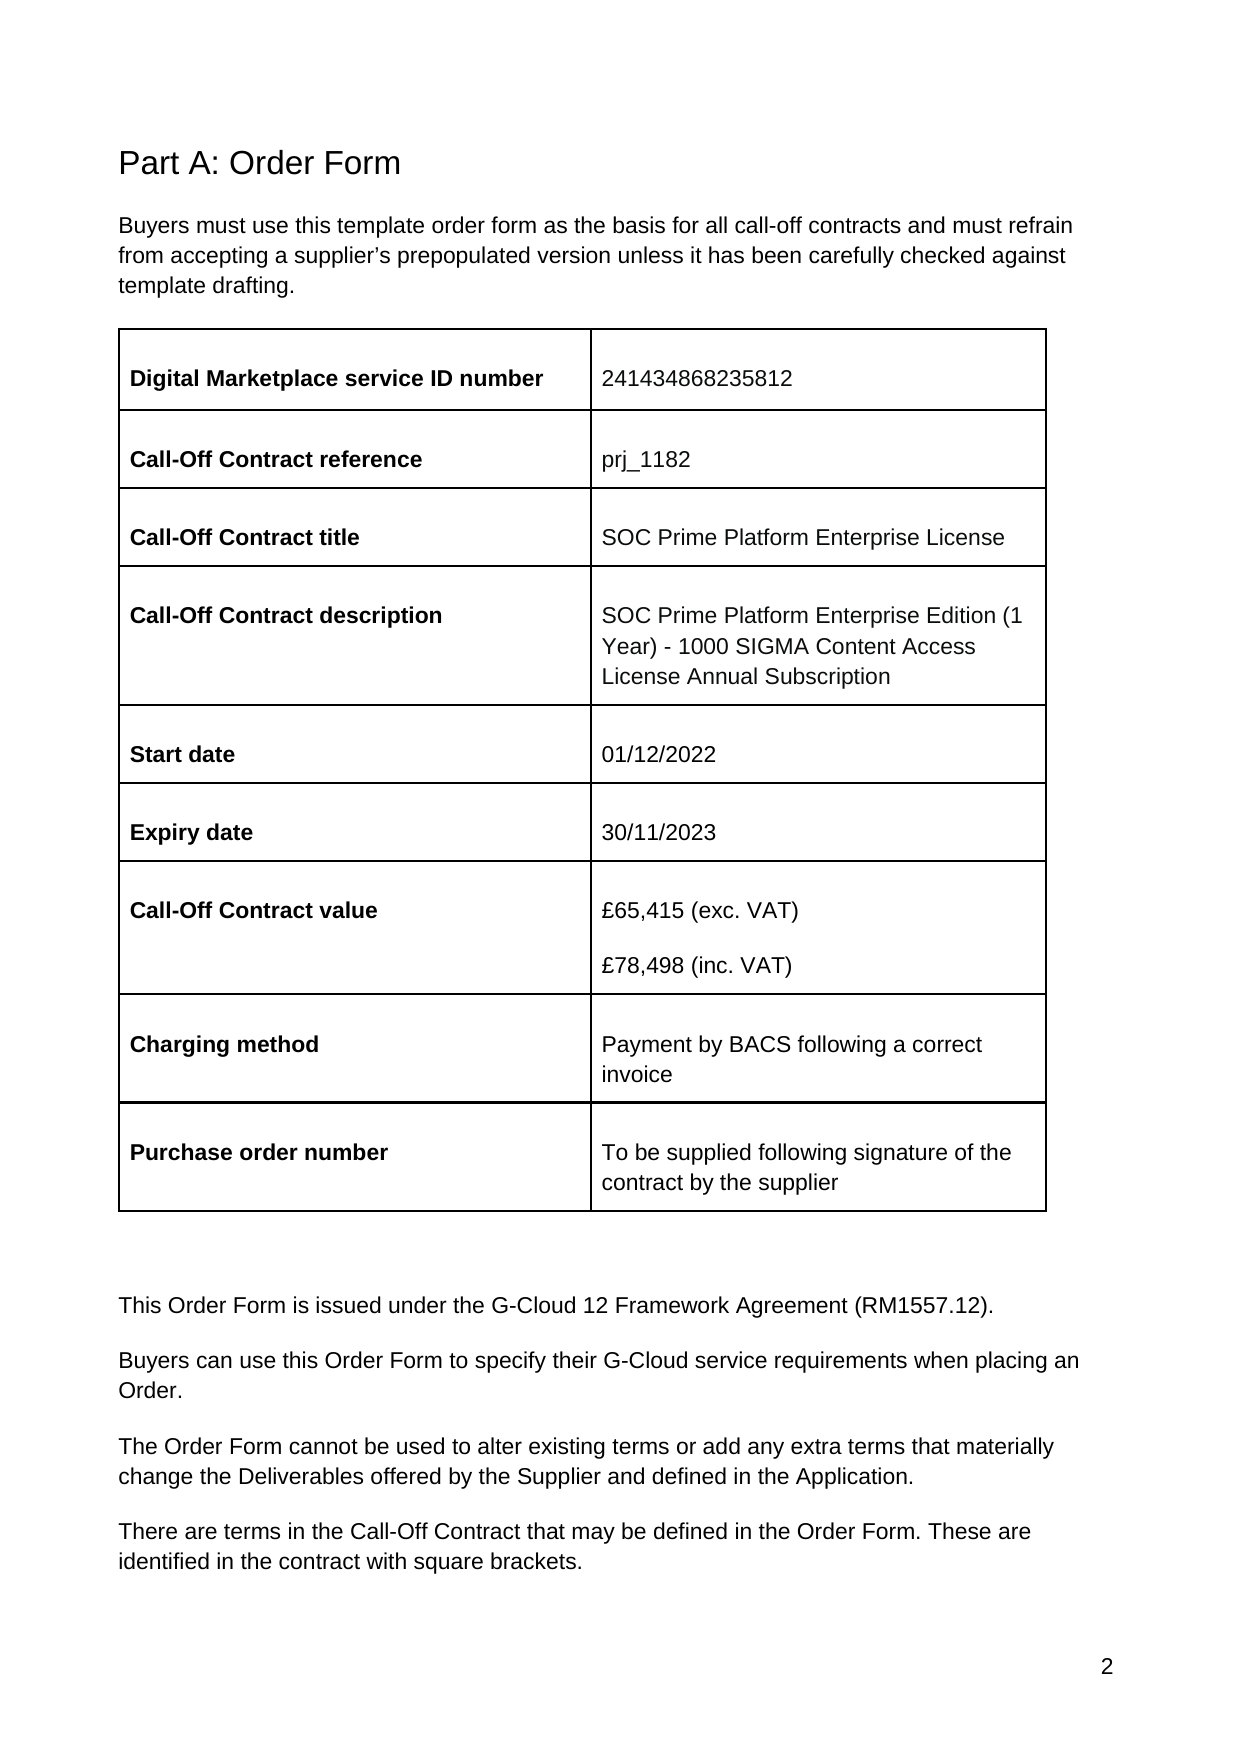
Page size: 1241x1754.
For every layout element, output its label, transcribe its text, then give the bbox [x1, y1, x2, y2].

text This Order Form is issued under the G-Cloud 12 Framework Agreement (RM1557.12). [118, 1292, 1122, 1318]
text There are terms in the Call-Off Contract that may be defined in the Order Form. These are identified in the contract with square brackets. [118, 1518, 1122, 1575]
table_cell Call-Off Contract title [120, 489, 590, 565]
table_cell Payment by BACS following a correct invoice [592, 995, 1045, 1101]
table_cell Charging method [120, 995, 590, 1101]
table_cell SOC Prime Platform Enterprise Edition (1 Year) - 1000 SIGMA Content Access License Annual Subscription [592, 567, 1045, 703]
subtitle Part A: Order Form [118, 143, 1122, 181]
table_cell 30/11/2023 [592, 784, 1045, 860]
table_cell Expiry date [120, 784, 590, 860]
table_header Digital Marketplace service ID number [120, 330, 590, 409]
table_cell Call-Off Contract value [120, 862, 590, 993]
table_cell SOC Prime Platform Enterprise License [592, 489, 1045, 565]
text The Order Form cannot be used to alter existing terms or add any extra terms that materially change the Deliverables offered by the Supplier and defined in the Application. [118, 1433, 1122, 1489]
table_cell Start date [120, 706, 590, 782]
table_cell Call-Off Contract reference [120, 411, 590, 487]
table_header 241434868235812 [592, 330, 1045, 409]
table_cell prj_1182 [592, 411, 1045, 487]
text Buyers must use this template order form as the basis for all call-off contracts and must refrain from accepting a supplier’s prepopulated version unless it has been carefully checked against template drafting. [118, 212, 1122, 299]
table_cell To be supplied following signature of the contract by the supplier [592, 1104, 1045, 1210]
table_cell 01/12/2022 [592, 706, 1045, 782]
table_cell £65,415 (exc. VAT) £78,498 (inc. VAT) [592, 862, 1045, 993]
table_cell Purchase order number [120, 1104, 590, 1210]
text Buyers can use this Order Form to specify their G-Cloud service requirements when placing an Order. [118, 1347, 1122, 1404]
table_cell Call-Off Contract description [120, 567, 590, 703]
